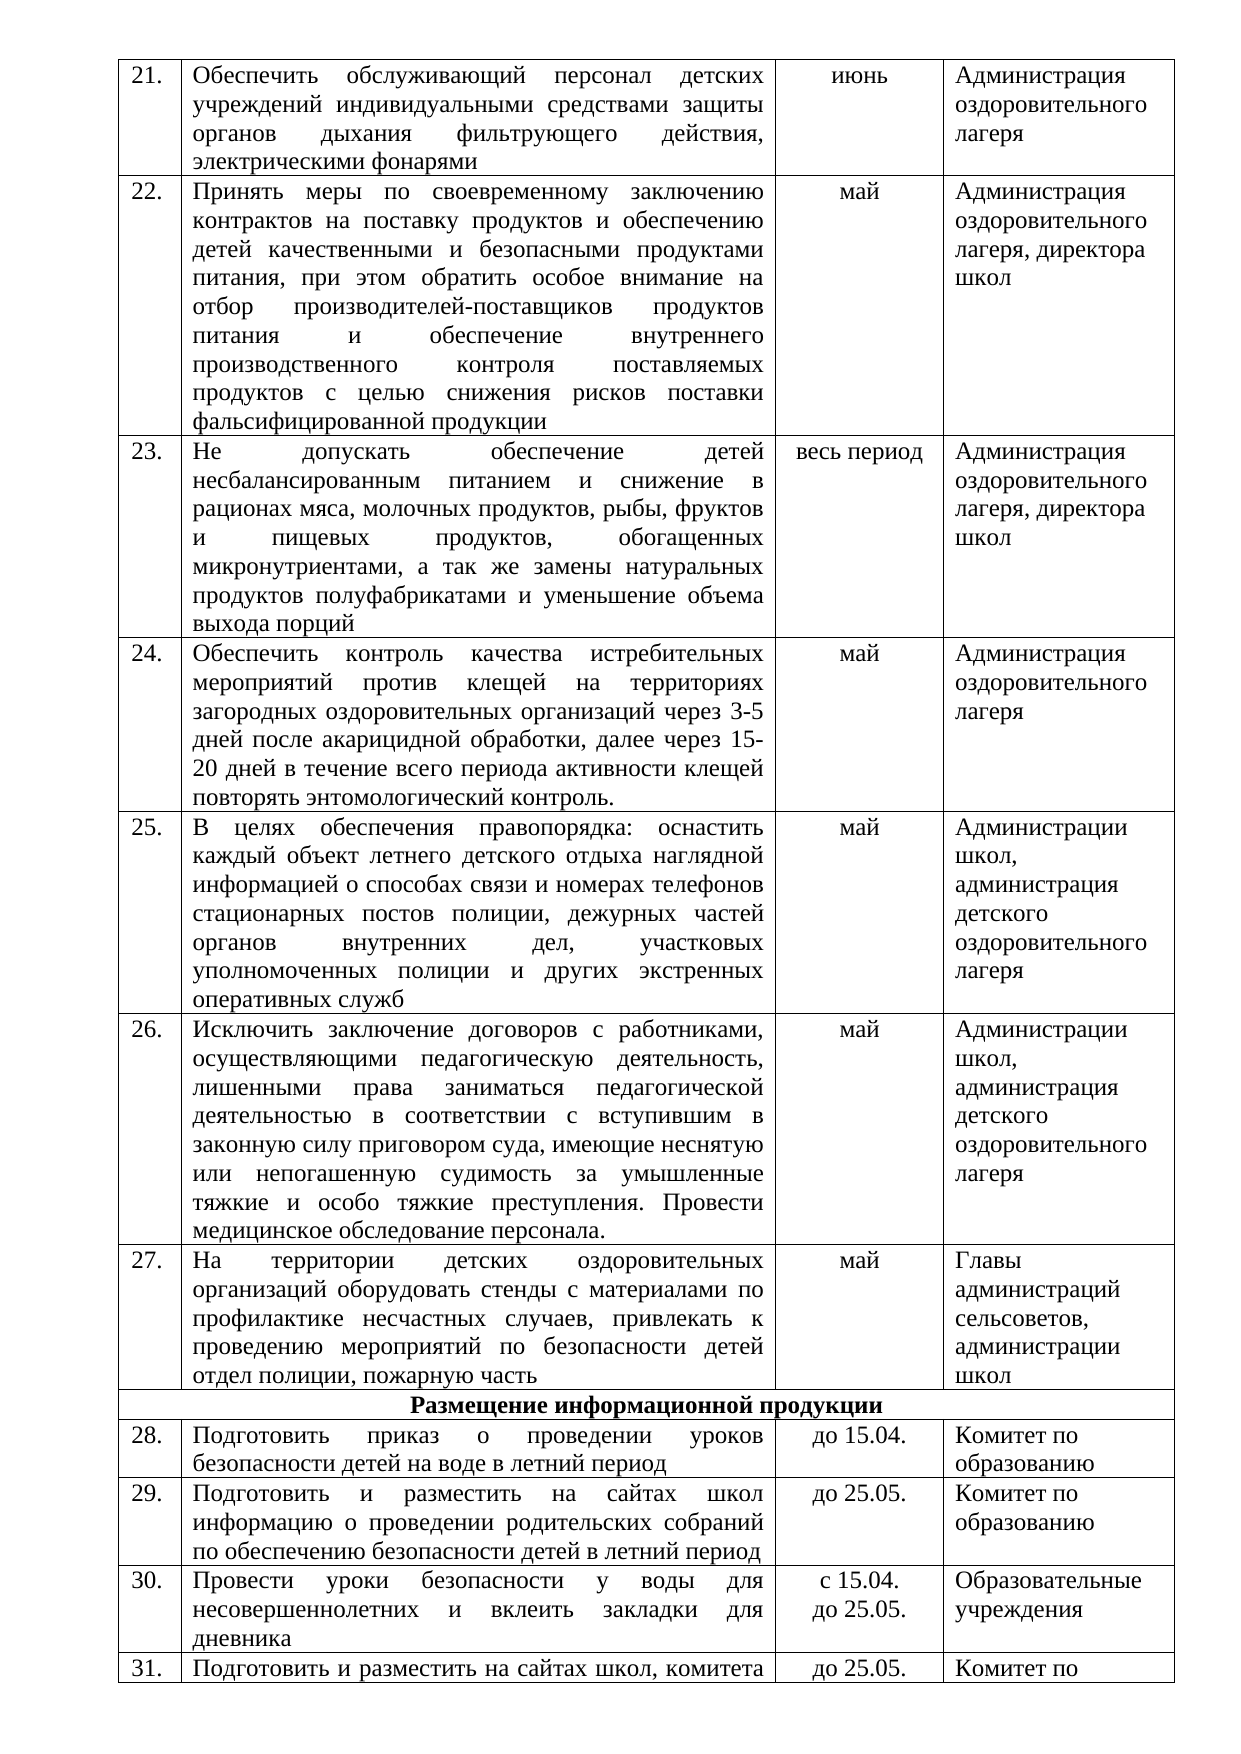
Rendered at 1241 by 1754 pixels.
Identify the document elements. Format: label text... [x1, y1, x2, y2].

table_cell с 15.04. до 25.05. [776, 1566, 943, 1652]
table_cell Провести уроки безопасности у воды для несовершеннолетних и вклеить закладки для дневника [182, 1566, 775, 1652]
table_cell весь период [776, 436, 943, 637]
table_cell Администрация оздоровительного лагеря [944, 638, 1174, 811]
table_cell На территории детских оздоровительных организаций оборудовать стенды с материалами по профилактике несчастных случаев, привлекать к проведению мероприятий по безопасности детей отдел полиции, пожарную часть [182, 1245, 775, 1389]
table_cell [119, 638, 181, 811]
table_cell [119, 176, 181, 435]
table_cell май [776, 176, 943, 435]
table_cell до 15.04. [776, 1420, 943, 1477]
table_cell [119, 1420, 181, 1477]
table_cell Обеспечить обслуживающий персонал детских учреждений индивидуальными средствами защиты органов дыхания фильтрующего действия, электрическими фонарями [182, 60, 775, 175]
table_cell [119, 812, 181, 1013]
table_cell Главы администраций сельсоветов, администрации школ [944, 1245, 1174, 1389]
table_cell Комитет по образованию [944, 1478, 1174, 1564]
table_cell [944, 60, 1174, 175]
table_cell Обеспечить контроль качества истребительных мероприятий против клещей на территориях загородных оздоровительных организаций через 3-5 дней после акарицидной обработки, далее через 15-20 дней в течение все­го периода активности клещей повторять энтомологический контроль. [182, 638, 775, 811]
table_cell В целях обеспечения правопорядка: оснастить каждый объект летнего детского отдыха наглядной информацией о способах связи и номерах телефонов стационарных постов поли­ции, дежурных частей органов внутренних дел, участковых уполномоченных полиции и других экстренных оперативных служб [182, 812, 775, 1013]
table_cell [182, 1653, 775, 1682]
table_cell [119, 1245, 181, 1389]
table_cell май [776, 812, 943, 1013]
table_cell Образовательные учреждения [944, 1566, 1174, 1652]
table_cell до 25.05. [776, 1478, 943, 1564]
table_cell Подготовить и разместить на сайтах школ информацию о проведении родительских собраний по обеспечению безопасности детей в летний период [182, 1478, 775, 1564]
table_cell [119, 1566, 181, 1652]
table_cell Принять меры по своевременному заключению контрактов на поставку продуктов и обеспечению детей качественными и безопасными продуктами питания, при этом обратить особое внимание на отбор производителей-поставщиков продуктов питания и обеспечение внутреннего производственного контроля поставляемых продуктов с целью снижения рисков поставки фальсифицированной продукции [182, 176, 775, 435]
table_cell май [776, 638, 943, 811]
table_cell май [776, 1014, 943, 1244]
table_cell Администрации школ, администрация детского оздоровительного лагеря [944, 812, 1174, 1013]
table_cell [119, 1014, 181, 1244]
table_cell Администрация оздоровительного лагеря, директора школ [944, 436, 1174, 637]
table_cell июнь [776, 60, 943, 175]
table_cell Не допускать обеспечение детей несбалансированным питанием и снижение в рационах мяса, молочных продуктов, рыбы, фруктов и пищевых продуктов, обогащенных микронутриентами, а так же замены натуральных продуктов полуфабрикатами и уменьшение объема выхода порций [182, 436, 775, 637]
table_cell Администрации школ, администрация детского оздоровительного лагеря [944, 1014, 1174, 1244]
table_cell Размещение информационной продукции [119, 1390, 1174, 1419]
table_cell май [776, 1245, 943, 1389]
table_cell до 25.05. [776, 1653, 943, 1682]
table_cell Администрация оздоровительного лагеря, директора школ [944, 176, 1174, 435]
table_cell Комитет по образованию [944, 1420, 1174, 1477]
table_cell Исключить заключение договоров с работниками, осуществляющими педагогическую деятельность, лишенными права заниматься педагогической деятельностью в соответствии с вступившим в законную силу приговором суда, имеющие неснятую или непогашенную судимость за умышленные тяжкие и особо тяжкие преступления. Провести медицинское обследование персонала. [182, 1014, 775, 1244]
table_cell [119, 436, 181, 637]
table_cell [119, 60, 181, 175]
table_cell Подготовить приказ о проведении уроков безопасности детей на воде в летний период [182, 1420, 775, 1477]
table_cell [119, 1478, 181, 1564]
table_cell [944, 1653, 1174, 1682]
table_cell [119, 1653, 181, 1682]
